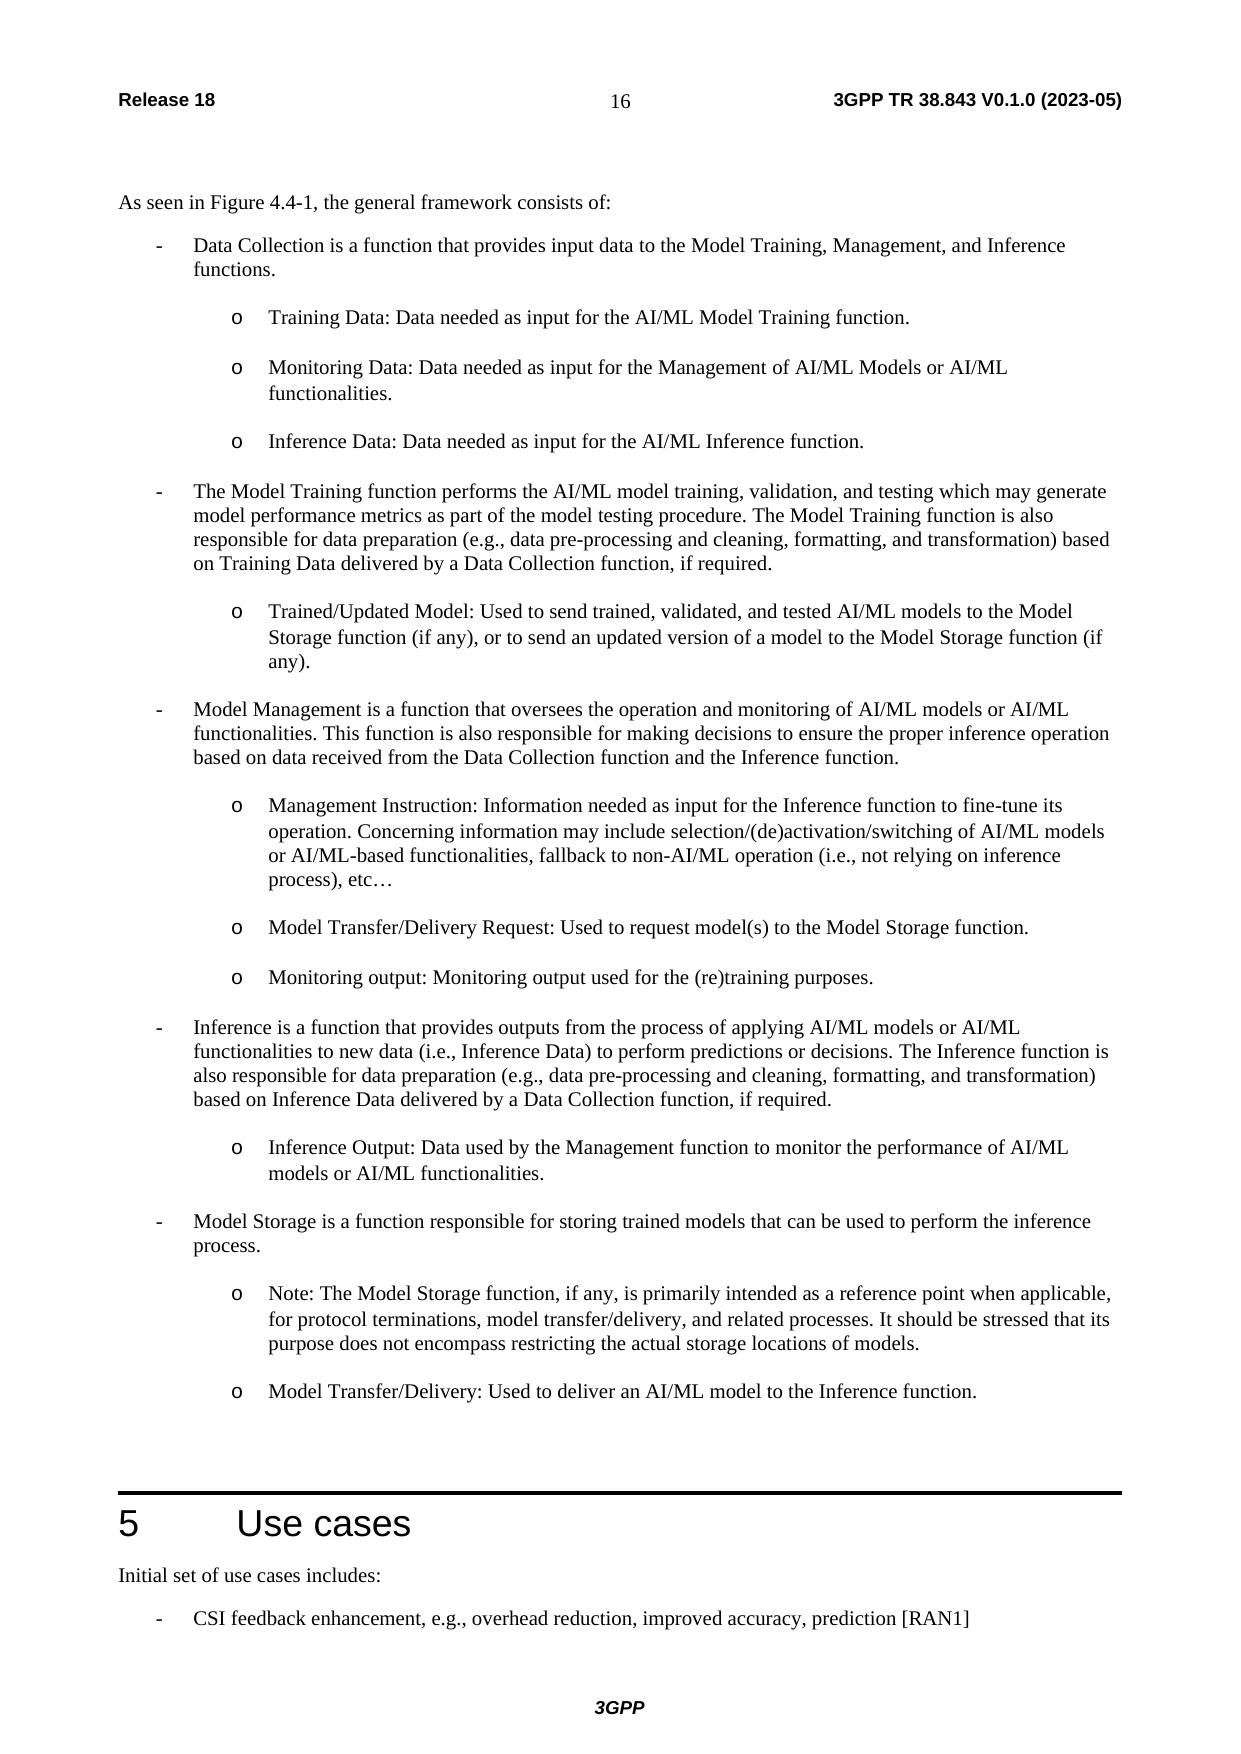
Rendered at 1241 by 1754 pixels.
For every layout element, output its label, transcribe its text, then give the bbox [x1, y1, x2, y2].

subtitle 5 Use cases [118, 1495, 1122, 1544]
text Initial set of use cases includes: [118, 1563, 1122, 1587]
list CSI feedback enhancement, e.g., overhead reduction, improved accuracy, prediction [RAN1] [156, 1605, 1122, 1629]
